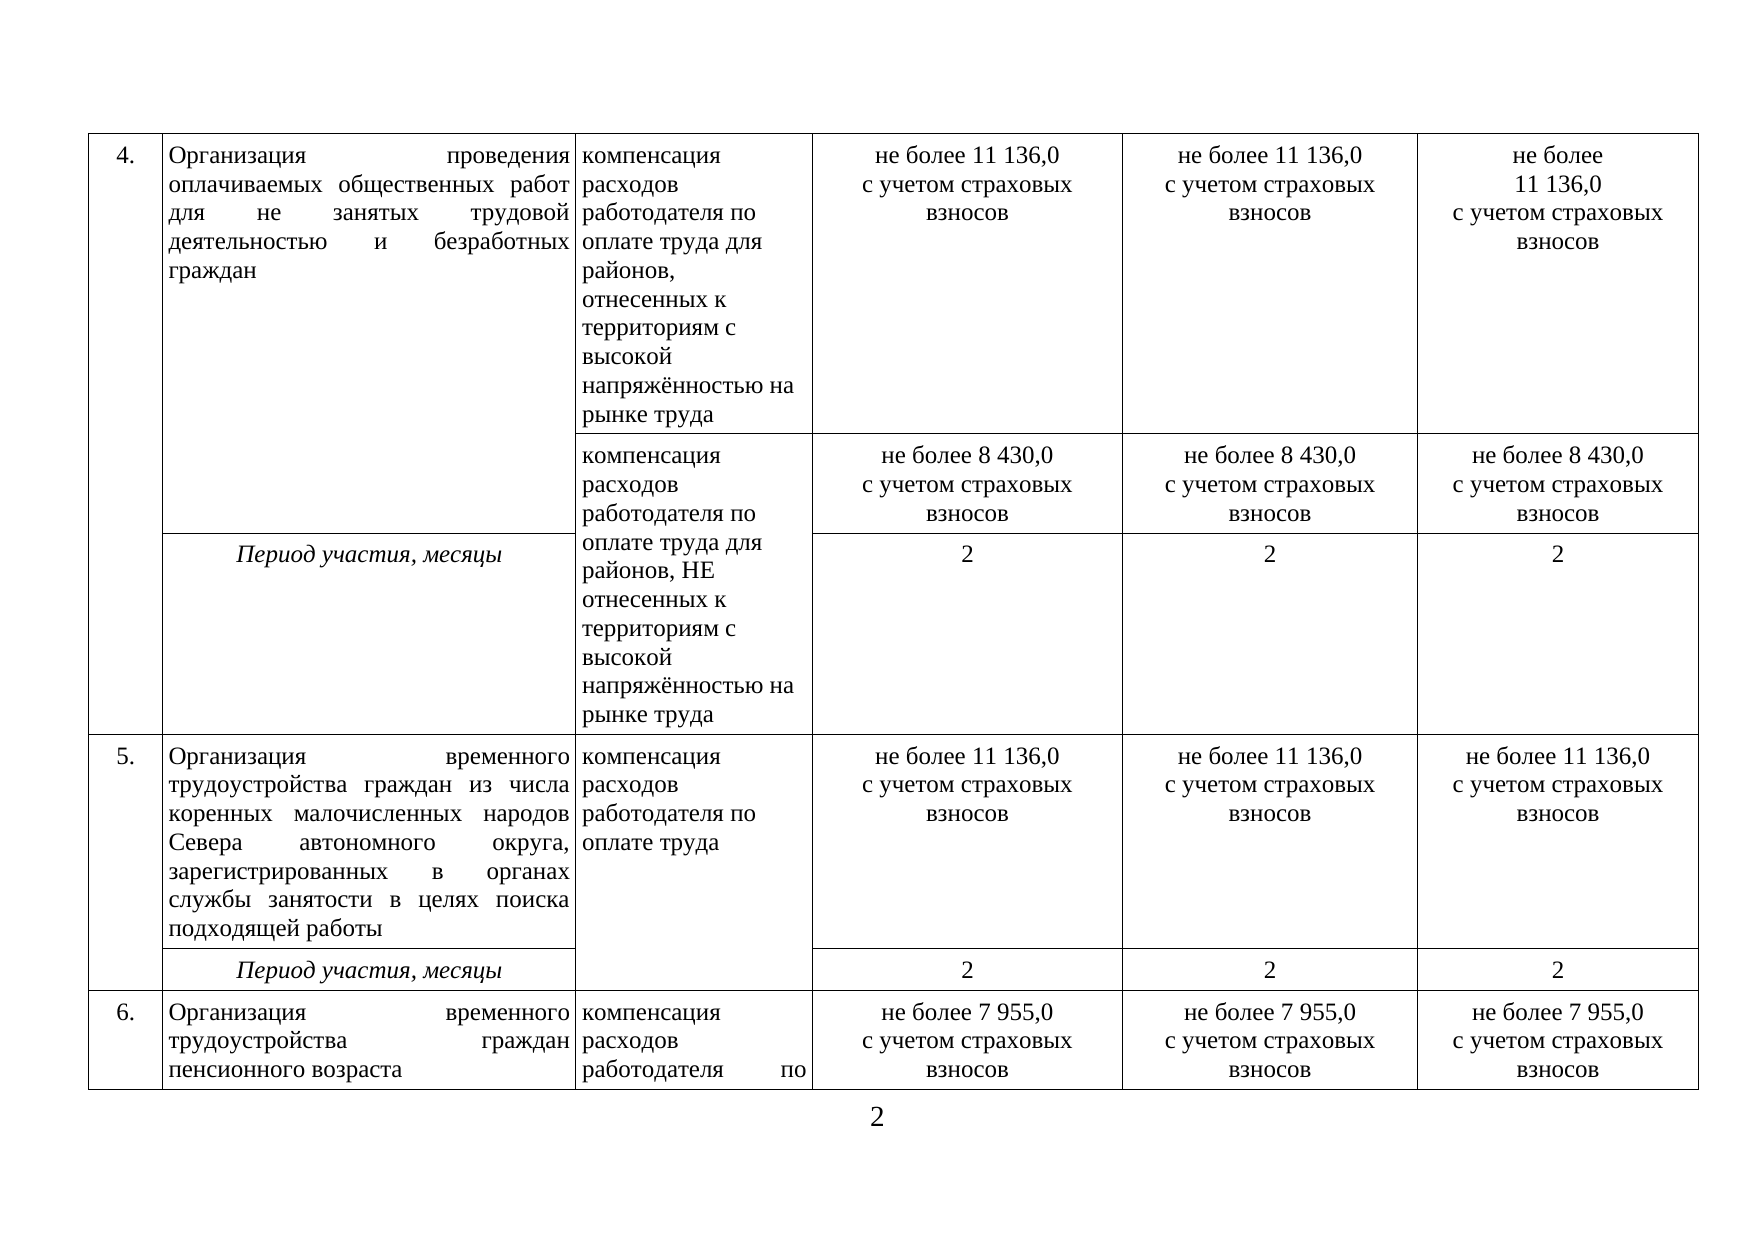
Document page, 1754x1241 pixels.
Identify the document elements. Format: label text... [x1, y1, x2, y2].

table_cell не более 8 430,0 с учетом страховых взносов [813, 434, 1122, 532]
table_cell не более 11 136,0 с учетом страховых взносов [1418, 735, 1698, 948]
table_cell Период участия, месяцы [163, 949, 575, 989]
table_cell 2 [1123, 534, 1417, 734]
table_cell Организация временного трудоустройства граждан из числа коренных малочисленных народов Севера автономного округа, зарегистрированных в органах службы занятости в целях поиска подходящей работы [163, 735, 575, 948]
table_cell 2 [1418, 949, 1698, 989]
table_cell не более 7 955,0 с учетом страховых взносов [1123, 991, 1417, 1089]
table_cell 6. [89, 991, 162, 1089]
table_cell 2 [813, 534, 1122, 734]
table_cell не более 7 955,0 с учетом страховых взносов [813, 991, 1122, 1089]
table_cell не более 11 136,0 с учетом страховых взносов [1123, 134, 1417, 433]
table_cell 2 [1123, 949, 1417, 989]
table_cell 4. [89, 134, 162, 734]
table_cell не более 11 136,0 с учетом страховых взносов [813, 134, 1122, 433]
table_cell Организация временного трудоустройства граждан пенсионного возраста [163, 991, 575, 1089]
table_cell 2 [1418, 534, 1698, 734]
table_cell не более 11 136,0 с учетом страховых взносов [1123, 735, 1417, 948]
table_cell не более 11 136,0 с учетом страховых взносов [1418, 134, 1698, 433]
table_cell Период участия, месяцы [163, 534, 575, 734]
table_cell не более 8 430,0 с учетом страховых взносов [1123, 434, 1417, 532]
table_cell 2 [813, 949, 1122, 989]
table_cell Организация проведения оплачиваемых общественных работ для не занятых трудовой деятельностью и безработных граждан [163, 134, 575, 532]
table_cell компенсация расходов работодателя по оплате труда [576, 735, 812, 989]
table_cell не более 11 136,0 с учетом страховых взносов [813, 735, 1122, 948]
table_cell не более 8 430,0 с учетом страховых взносов [1418, 434, 1698, 532]
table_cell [576, 991, 812, 1089]
table_cell компенсация расходов работодателя по оплате труда для районов, НЕ отнесенных к территориям с высокой напряжённостью на рынке труда [576, 434, 812, 734]
table_cell не более 7 955,0 с учетом страховых взносов [1418, 991, 1698, 1089]
table_cell 5. [89, 735, 162, 989]
table_cell компенсация расходов работодателя по оплате труда для районов, отнесенных к территориям с высокой напряжённостью на рынке труда [576, 134, 812, 433]
